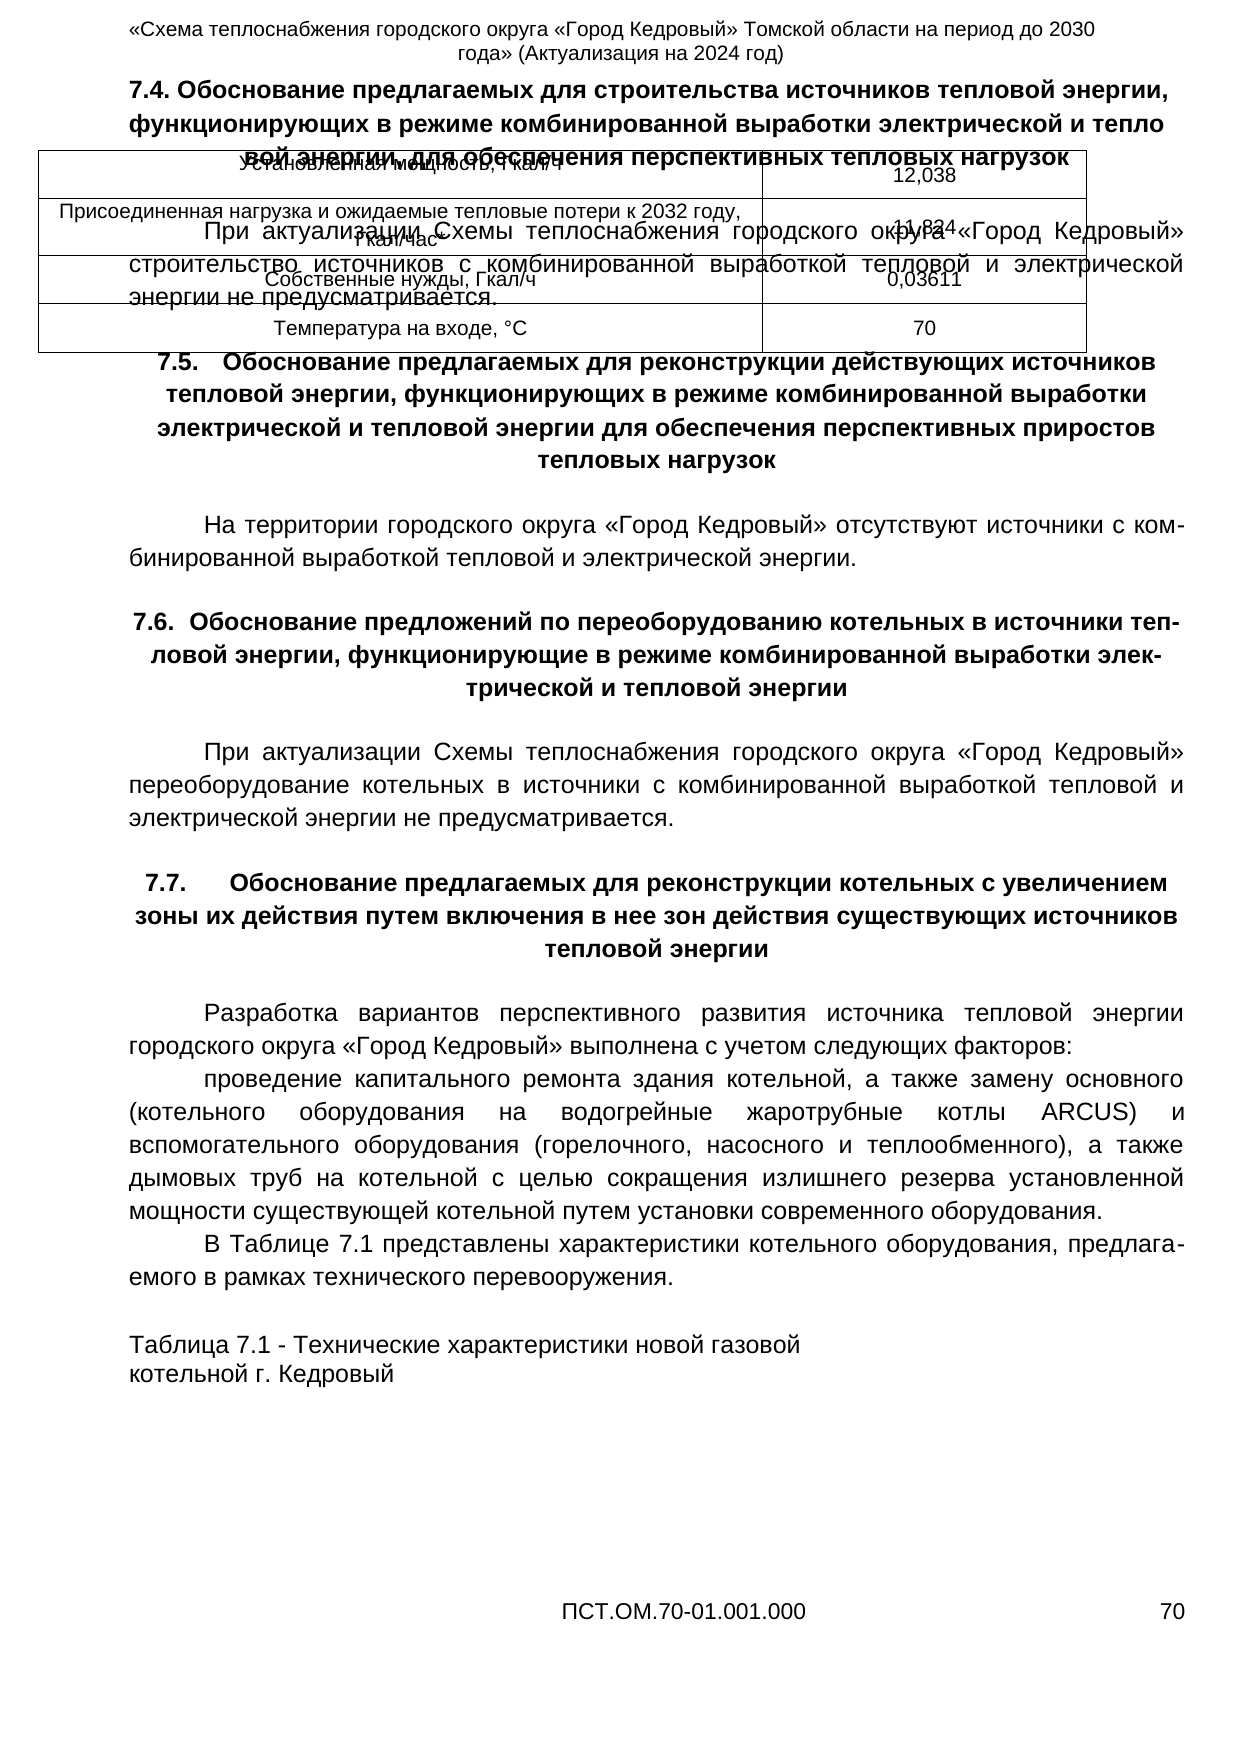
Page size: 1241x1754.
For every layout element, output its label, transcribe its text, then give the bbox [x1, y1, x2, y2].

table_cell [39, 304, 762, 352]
text ПСТ.ОМ.70-01.001.000 [561, 1598, 806, 1624]
text При актуализации Схемы теплоснабжения городского округа «Город Кедровый» строительство источников с комбинированной выработкой тепловой и электрической энергии не предусматривается. [128, 216, 1185, 311]
text «Схема теплоснабжения городского округа «Город Кедровый» Томской области на период до 2030 [128, 17, 1185, 41]
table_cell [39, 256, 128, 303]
list Обоснование предлагаемых для реконструкции действующих источников тепловой энергии, функционирующих в режиме комбинированной выработки электрической и тепловой энергии для обеспечения перспективных приростов тепловых нагрузок [128, 346, 1185, 474]
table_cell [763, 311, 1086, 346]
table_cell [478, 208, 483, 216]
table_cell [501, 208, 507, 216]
text вой энергии, для обеспечения перспективных тепловых нагрузок [128, 142, 1185, 170]
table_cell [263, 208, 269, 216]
list Обоснование предлагаемых для реконструкции котельных с увеличением зоны их действия путем включения в нее зон действия существующих источников тепловой энергии [128, 868, 1185, 962]
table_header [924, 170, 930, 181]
text В Таблице 7.1 представлены характеристики котельного оборудования, предлагаемого в рамках технического перевооружения. [128, 1229, 1185, 1291]
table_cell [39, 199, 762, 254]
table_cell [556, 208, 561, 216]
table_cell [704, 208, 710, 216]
text Таблица 7.1 - Технические характеристики новой газовой котельной г. Кедровый [129, 1330, 851, 1388]
text года» (Актуализация на 2024 год) [458, 41, 1185, 65]
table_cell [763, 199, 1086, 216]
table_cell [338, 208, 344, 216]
text 70 [1151, 1598, 1185, 1624]
list Обоснование предложений по переоборудованию котельных в источники теп- ловой энергии, функционирующие в режиме комбинированной выработки элек- трической и тепловой энергии [128, 607, 1185, 702]
text проведение капитального ремонта здания котельной, а также замену основного (котельного оборудования на водогрейные жаротрубные котлы ARCUS) и вспомогательного оборудования (горелочного, насосного и теплообменного), а также дымовых труб на котельной с целью сокращения излишнего резерва установленной мощности существующей котельной путем установки современного оборудования. [128, 1064, 1185, 1225]
text При актуализации Схемы теплоснабжения городского округа «Город Кедровый» переоборудование котельных в источники с комбинированной выработкой тепловой и электрической энергии не предусматривается. [128, 737, 1185, 832]
text На территории городского округа «Город Кедровый» отсутствуют источники с комбинированной выработкой тепловой и электрической энергии. [128, 510, 1185, 572]
text 7.4. Обоснование предлагаемых для строительства источников тепловой энергии, [128, 76, 1185, 104]
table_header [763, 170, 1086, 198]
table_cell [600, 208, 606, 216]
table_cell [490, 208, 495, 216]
text функционирующих в режиме комбинированной выработки электрической и тепло [128, 108, 1185, 137]
text Разработка вариантов перспективного развития источника тепловой энергии городского округа «Город Кедровый» выполнена с учетом следующих факторов: [128, 998, 1185, 1060]
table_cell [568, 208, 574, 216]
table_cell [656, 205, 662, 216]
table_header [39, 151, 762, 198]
